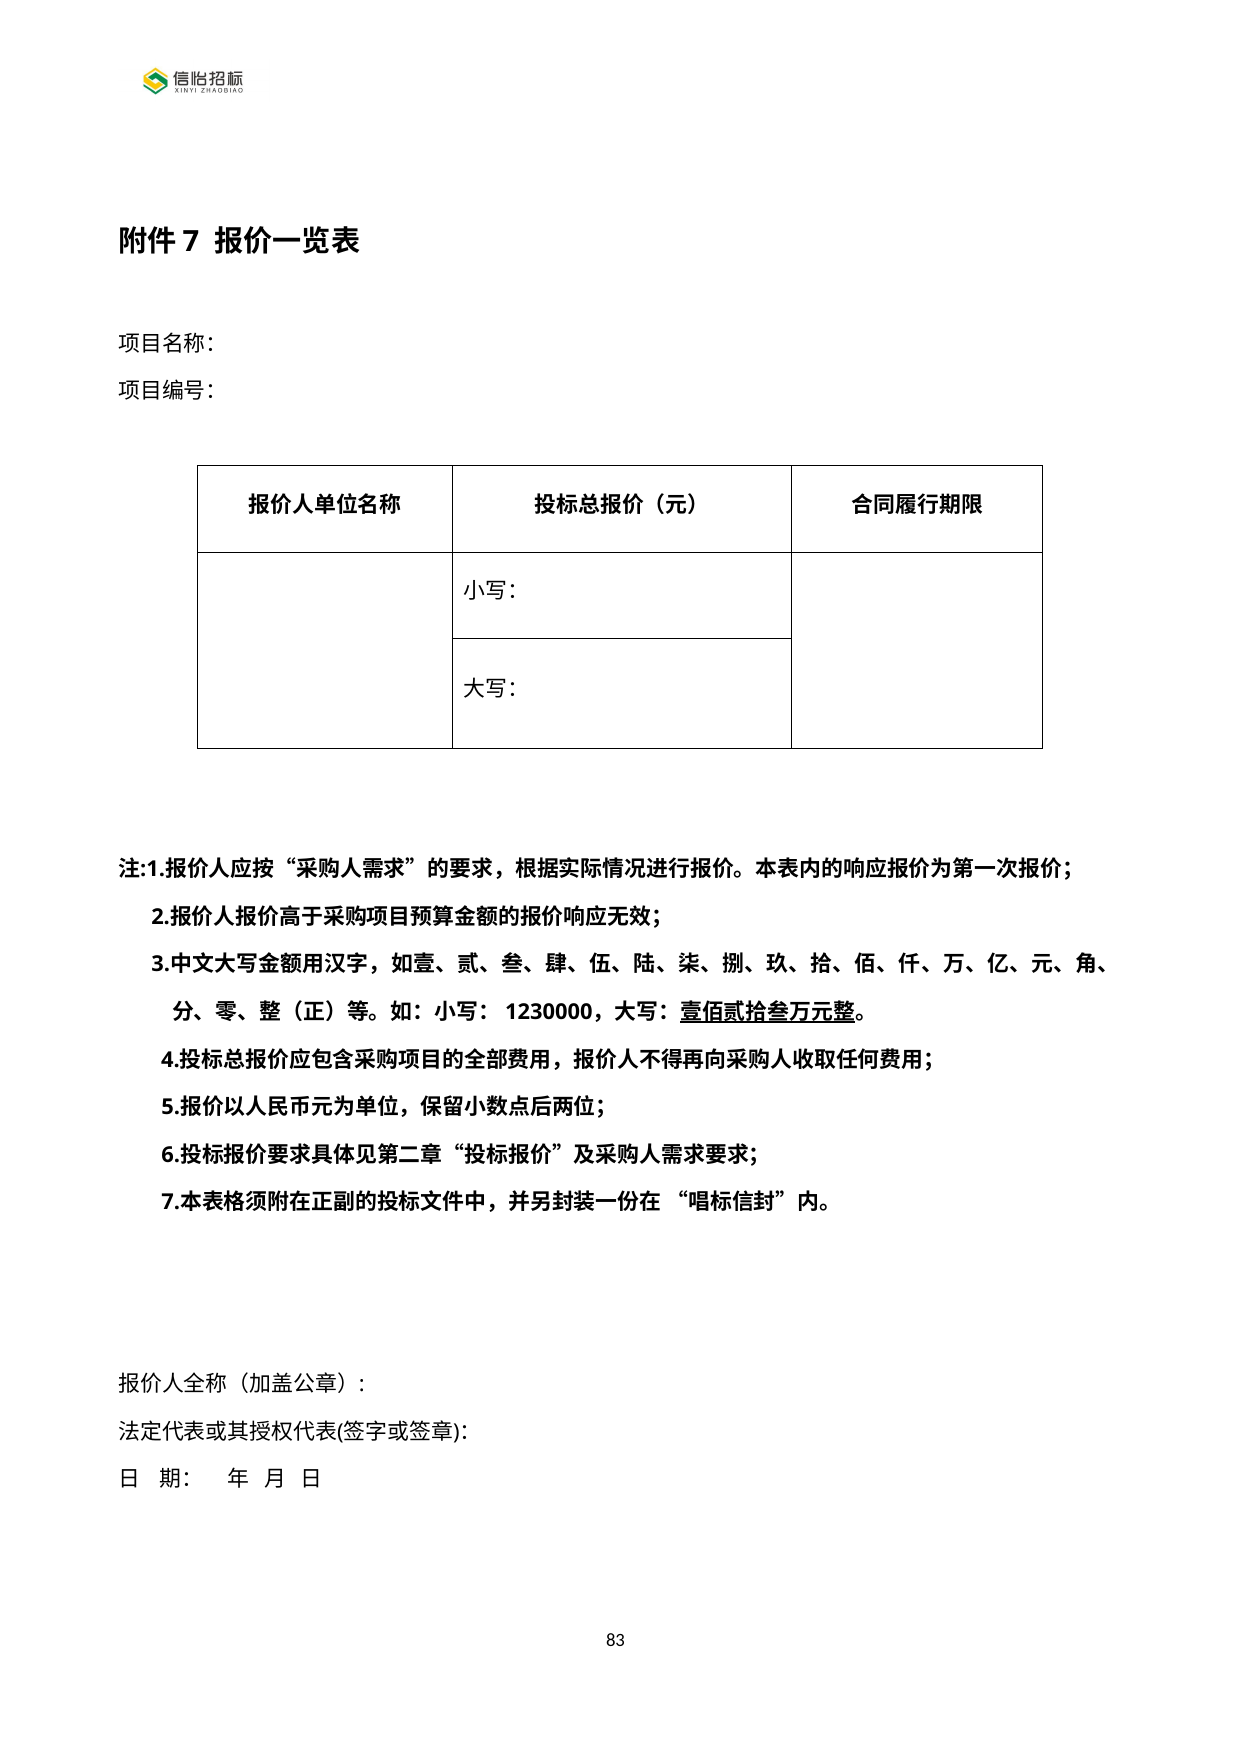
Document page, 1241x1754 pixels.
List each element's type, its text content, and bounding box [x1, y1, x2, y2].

text 7.本表格须附在正副的投标文件中，并另封装一份在 “唱标信封”内。 [118, 1184, 1122, 1216]
text 5.报价以人民币元为单位，保留小数点后两位； [118, 1089, 1122, 1121]
table_cell 小写： [453, 553, 791, 638]
text 项目编号： [118, 373, 1072, 405]
text 法定代表或其授权代表(签字或签章)： [118, 1414, 1122, 1445]
table_header 报价人单位名称 [198, 466, 452, 552]
text 2.报价人报价高于采购项目预算金额的报价响应无效； [151, 899, 1122, 931]
text 6.投标报价要求具体见第二章“投标报价”及采购人需求要求； [118, 1137, 1122, 1168]
table_cell [792, 553, 1042, 748]
text 注:1.报价人应按“采购人需求”的要求，根据实际情况进行报价。本表内的响应报价为第一次报价； [118, 851, 1122, 883]
text 4.投标总报价应包含采购项目的全部费用，报价人不得再向采购人收取任何费用； [161, 1042, 1122, 1073]
table_header 合同履行期限 [792, 466, 1042, 552]
text 日 期： 年 月 日 [118, 1461, 1122, 1493]
text 3.中文大写金额用汉字，如壹、贰、叁、肆、伍、陆、柒、捌、玖、拾、佰、仟、万、亿、元、角、分、零、整（正）等。如：小写： 1230000，大写：壹佰贰拾叁万元整。 [151, 946, 1122, 1026]
text 附件7 报价一览表 [118, 217, 1122, 260]
text 报价人全称（加盖公章）: [118, 1366, 1122, 1398]
picture [118, 59, 270, 102]
table_header 投标总报价（元） [453, 466, 791, 552]
table_cell 大写： [453, 639, 791, 748]
table_cell [198, 553, 452, 748]
text 项目名称： [118, 326, 1072, 357]
